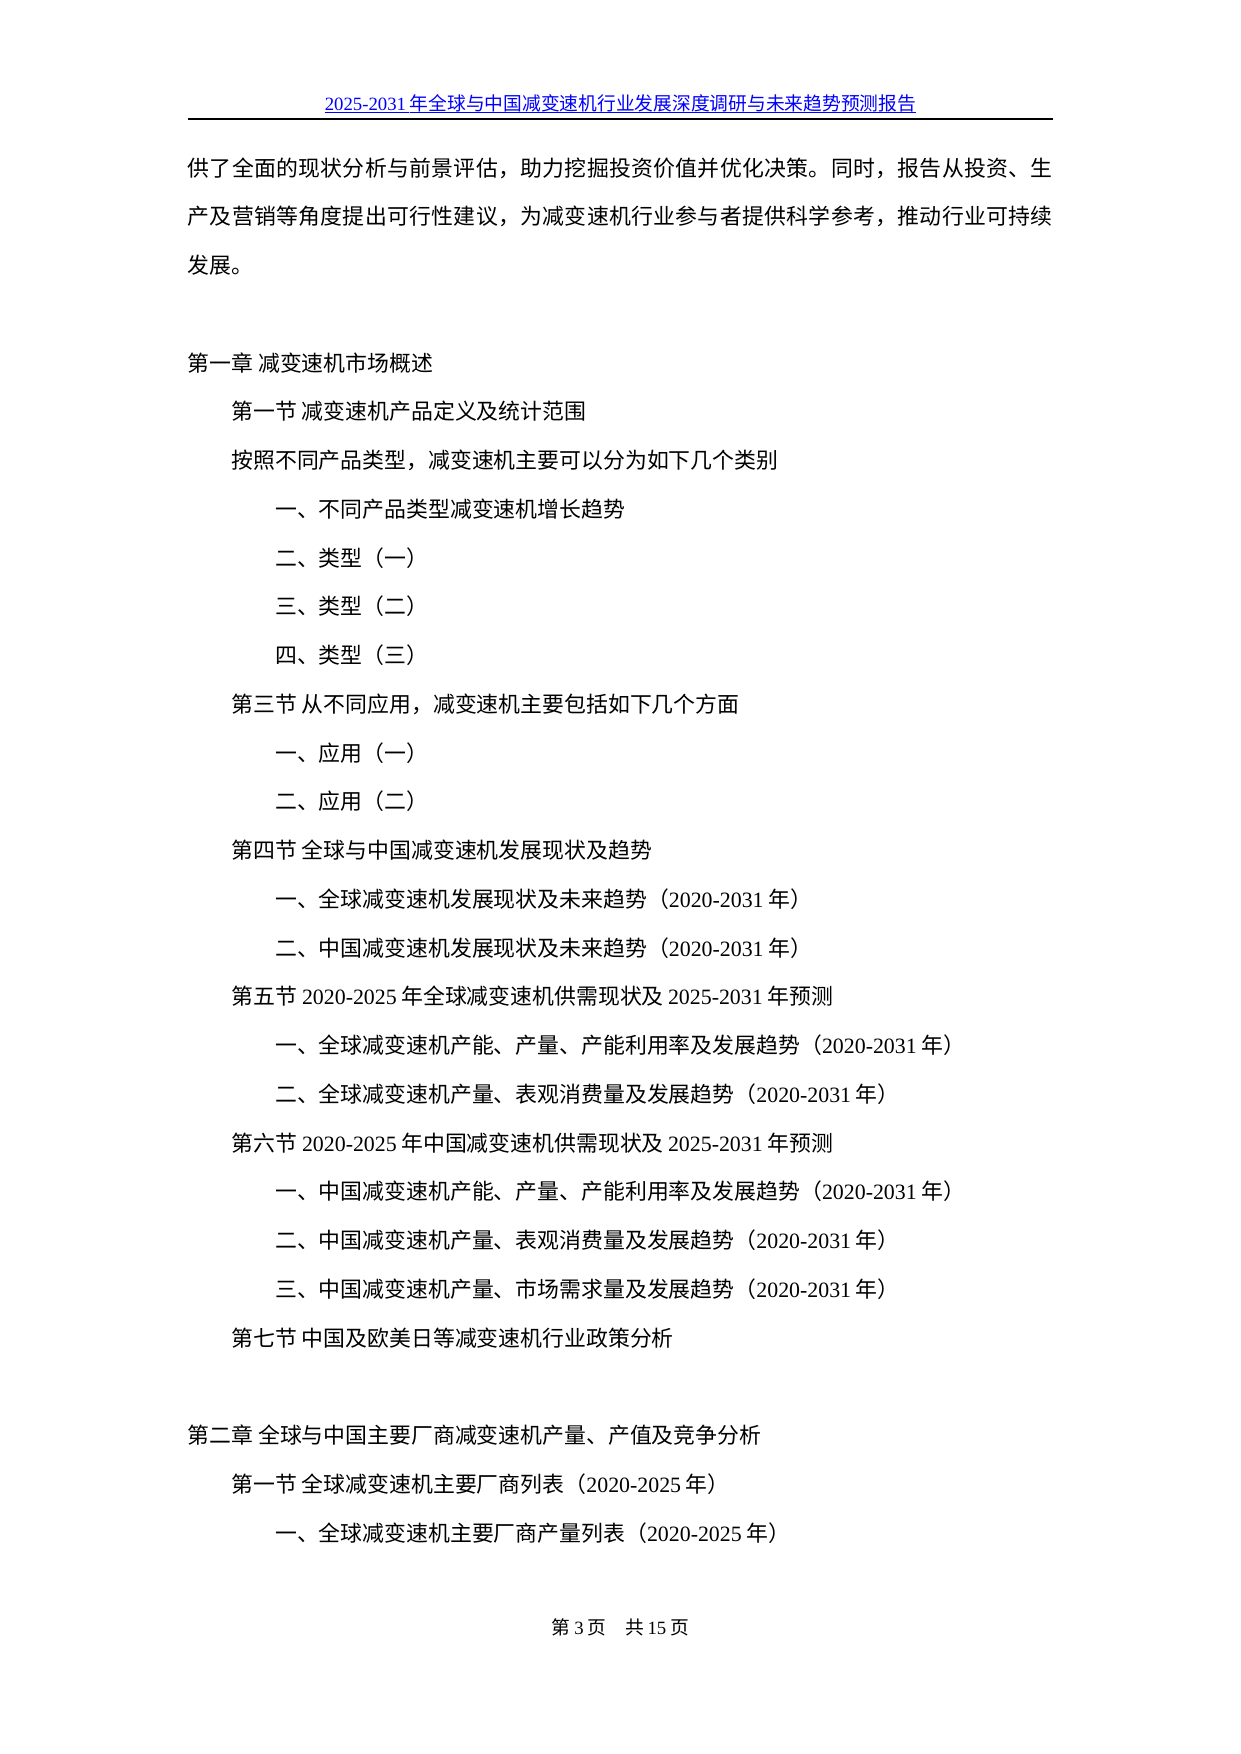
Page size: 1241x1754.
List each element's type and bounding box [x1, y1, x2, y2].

text [187, 150, 1053, 1548]
